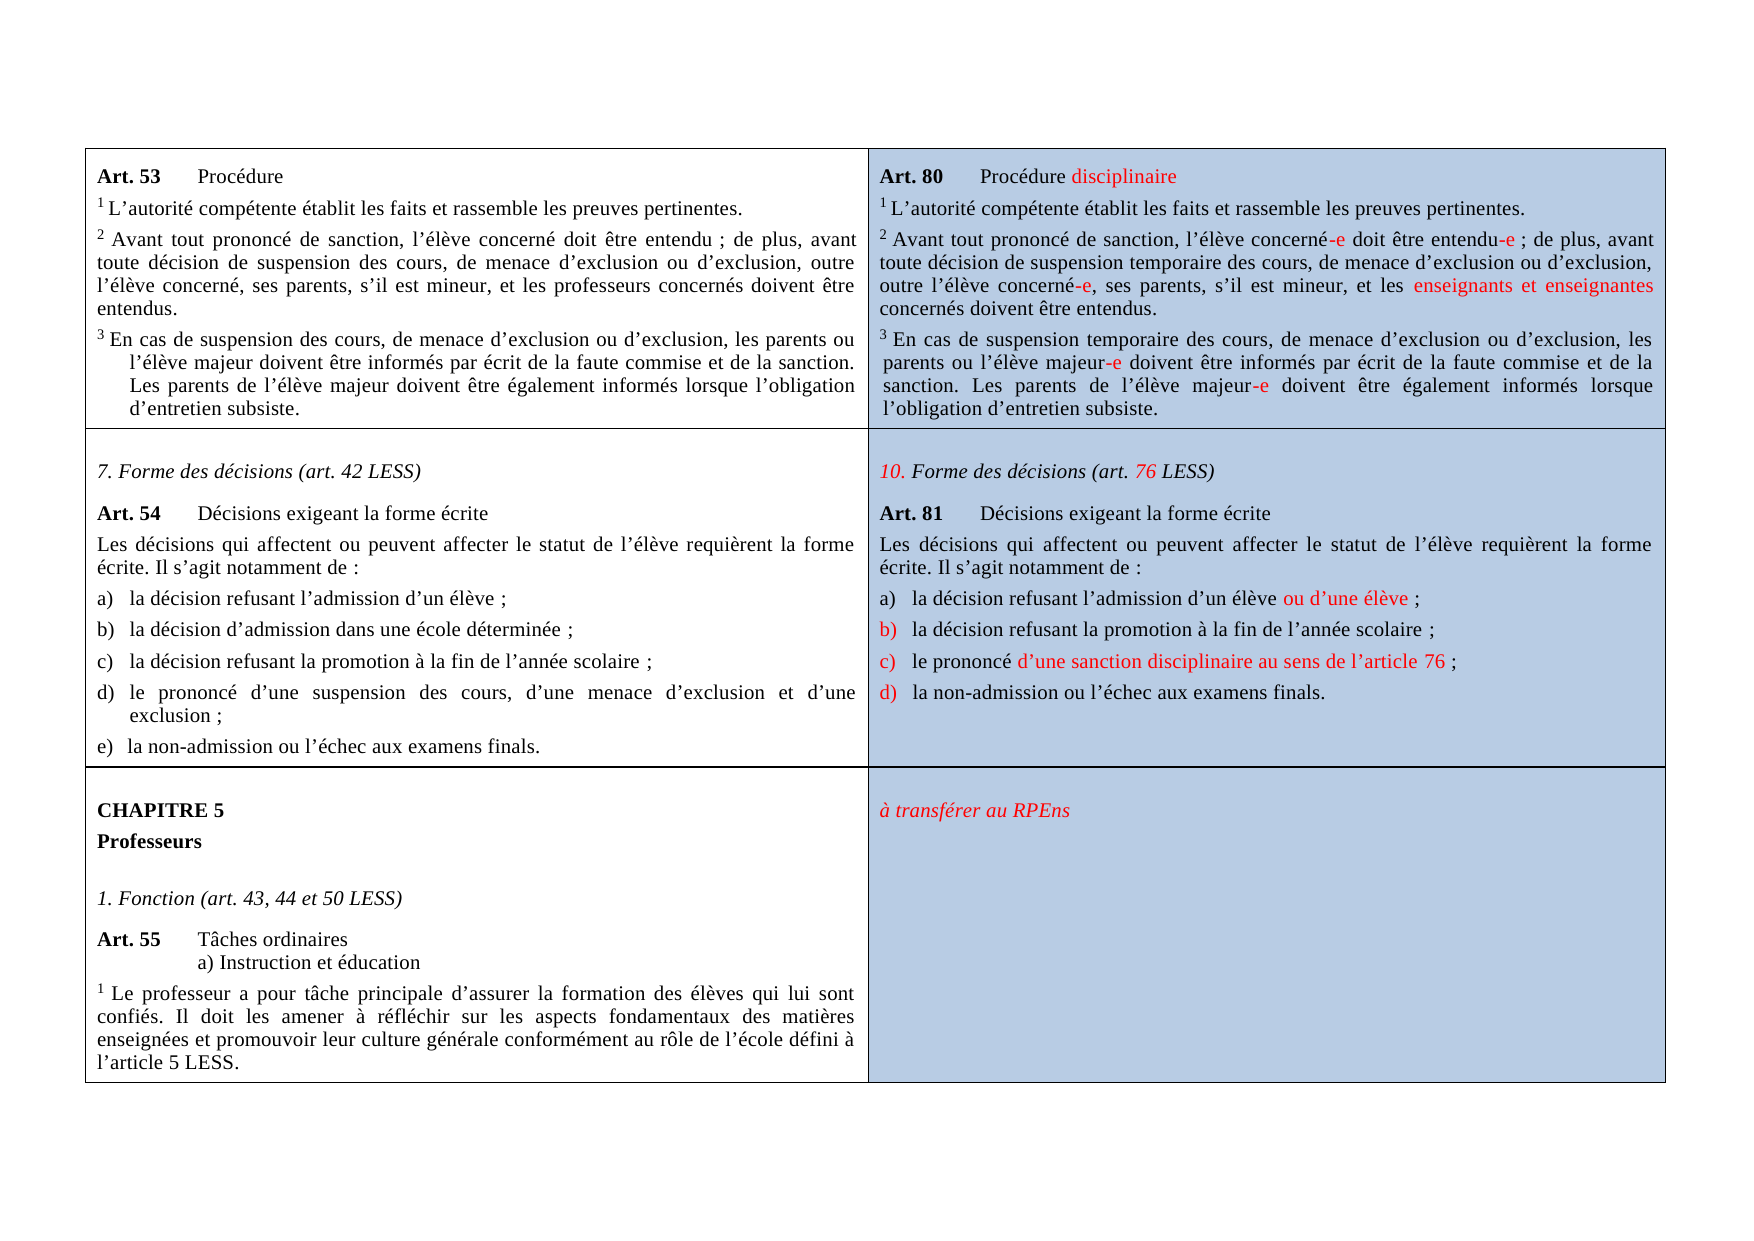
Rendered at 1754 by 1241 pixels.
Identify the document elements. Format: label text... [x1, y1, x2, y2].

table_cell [869, 768, 1665, 1082]
table_cell Art. 53 Procédure 1 L’autorité compétente établit les faits et rassemble les preuves pertinentes. 2 Avant tout prononcé de sanction, l’élève concerné doit être entendu ; de plus, avant toute décision de suspension des cours, de menace d’exclusion ou d’exclusion, outre l’élève concerné, ses parents, s’il est mineur, et les professeurs concernés doivent être entendus. 3 En cas de suspension des cours, de menace d’exclusion ou d’exclusion, les parents ou l’élève majeur doivent être informés par écrit de la faute commise et de la sanction. Les parents de l’élève majeur doivent être également informés lorsque l’obligation d’entretien subsiste. [86, 149, 868, 428]
table_cell 7. Forme des décisions (art. 42 LESS) Art. 54 Décisions exigeant la forme écrite Les décisions qui affectent ou peuvent affecter le statut de l’élève requièrent la forme écrite. Il s’agit notamment de : a) la décision refusant l’admission d’un élève ; b) la décision d’admission dans une école déterminée ; c) la décision refusant la promotion à la fin de l’année scolaire ; d) le prononcé d’une suspension des cours, d’une menace d’exclusion et d’une exclusion ; e) la non-admission ou l’échec aux examens finals. [86, 429, 868, 766]
table_cell 10. Forme des décisions (art. 76 LESS) Art. 81 Décisions exigeant la forme écrite Les décisions qui affectent ou peuvent affecter le statut de l’élève requièrent la forme écrite. Il s’agit notamment de : a) la décision refusant l’admission d’un élève ou d’une élève ; b) la décision refusant la promotion à la fin de l’année scolaire ; c) le prononcé d’une sanction disciplinaire au sens de l’article 76 ; d) la non-admission ou l’échec aux examens finals. [869, 429, 1665, 766]
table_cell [86, 768, 868, 1082]
table_cell Art. 80 Procédure disciplinaire 1 L’autorité compétente établit les faits et rassemble les preuves pertinentes. 2 Avant tout prononcé de sanction, l’élève concerné-e doit être entendu-e ; de plus, avant toute décision de suspension temporaire des cours, de menace d’exclusion ou d’exclusion, outre l’élève concerné-e, ses parents, s’il est mineur, et les enseignants et enseignantes concernés doivent être entendus. 3 En cas de suspension temporaire des cours, de menace d’exclusion ou d’exclusion, les parents ou l’élève majeur-e doivent être informés par écrit de la faute commise et de la sanction. Les parents de l’élève majeur-e doivent être également informés lorsque l’obligation d’entretien subsiste. [869, 149, 1665, 428]
